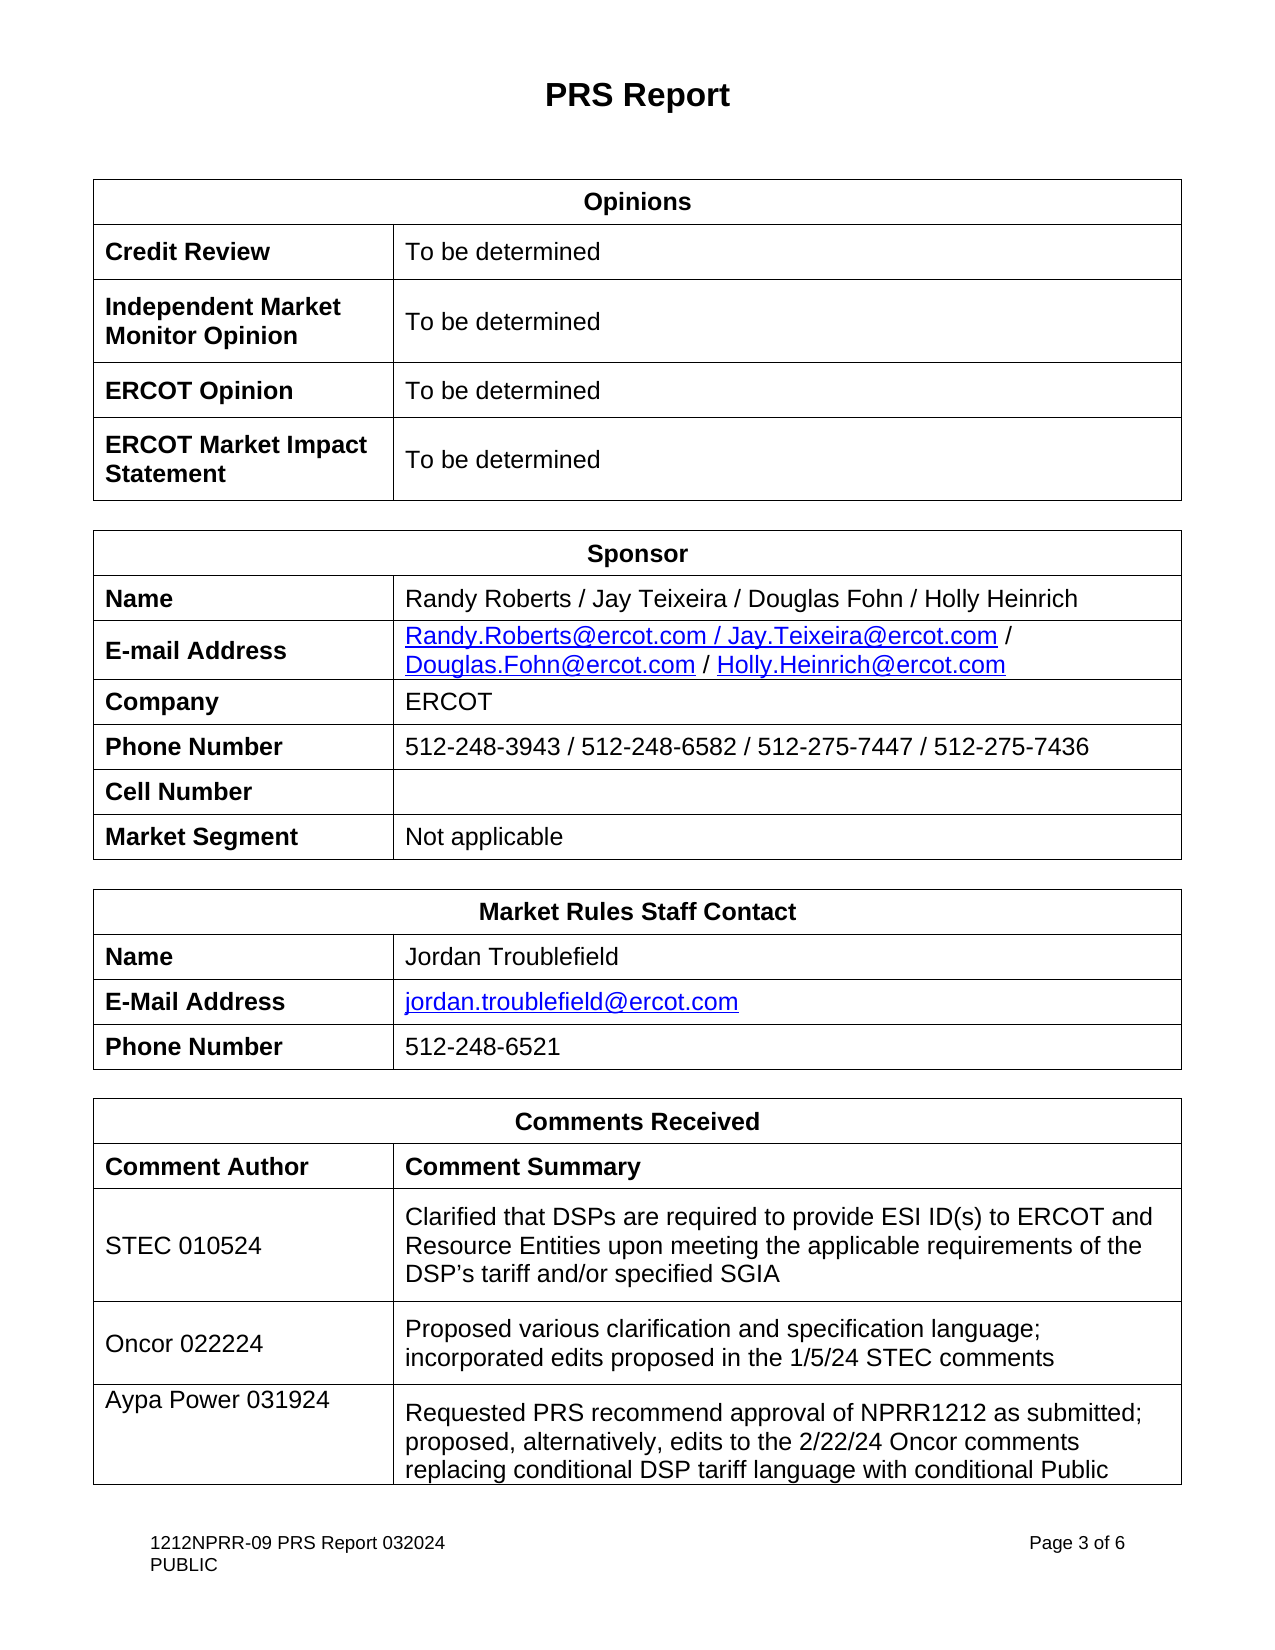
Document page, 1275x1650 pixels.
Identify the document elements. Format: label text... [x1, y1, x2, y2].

table_cell Credit Review [94, 225, 393, 278]
table_header Market Rules Staff Contact [94, 890, 1181, 933]
table_cell To be determined [394, 418, 1181, 500]
table_cell Name [94, 935, 393, 978]
table_cell Randy.Roberts@ercot.com / Jay.Teixeira@ercot.com / Douglas.Fohn@ercot.com / Holly.Heinrich@ercot.com [394, 621, 1181, 679]
table_cell Jordan Troublefield [394, 935, 1181, 978]
table_header Sponsor [94, 531, 1181, 575]
table_cell Not applicable [394, 815, 1181, 859]
table_header Opinions [94, 180, 1181, 224]
table_cell Cell Number [94, 770, 393, 814]
table_cell Phone Number [94, 1025, 393, 1068]
table_cell Name [94, 576, 393, 620]
table_cell ERCOT [394, 680, 1181, 724]
table_header Comments Received [94, 1099, 1181, 1143]
table_cell ERCOT Market Impact Statement [94, 418, 393, 500]
table_cell E-mail Address [94, 621, 393, 679]
table_cell Randy Roberts / Jay Teixeira / Douglas Fohn / Holly Heinrich [394, 576, 1181, 620]
table_cell To be determined [394, 225, 1181, 278]
table_cell Clarified that DSPs are required to provide ESI ID(s) to ERCOT and Resource Entities upon meeting the applicable requirements of the DSP’s tariff and/or specified SGIA [394, 1189, 1181, 1301]
table_cell [394, 770, 1181, 814]
table_cell Proposed various clarification and specification language; incorporated edits proposed in the 1/5/24 STEC comments [394, 1302, 1181, 1384]
table_cell 512-248-3943 / 512-248-6582 / 512-275-7447 / 512-275-7436 [394, 725, 1181, 769]
table_cell Phone Number [94, 725, 393, 769]
table_cell ERCOT Opinion [94, 363, 393, 417]
table_cell Comment Author [94, 1144, 393, 1188]
table_cell Market Segment [94, 815, 393, 859]
table_cell Company [94, 680, 393, 724]
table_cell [394, 1385, 1181, 1484]
table_cell 512-248-6521 [394, 1025, 1181, 1068]
table_cell Aypa Power 031924 [94, 1385, 393, 1484]
table_cell E-Mail Address [94, 980, 393, 1023]
table_cell To be determined [394, 363, 1181, 417]
table_cell STEC 010524 [94, 1189, 393, 1301]
table_cell Comment Summary [394, 1144, 1181, 1188]
table_cell Independent Market Monitor Opinion [94, 280, 393, 362]
table_cell Oncor 022224 [94, 1302, 393, 1384]
table_cell To be determined [394, 280, 1181, 362]
table_cell jordan.troublefield@ercot.com [394, 980, 1181, 1023]
